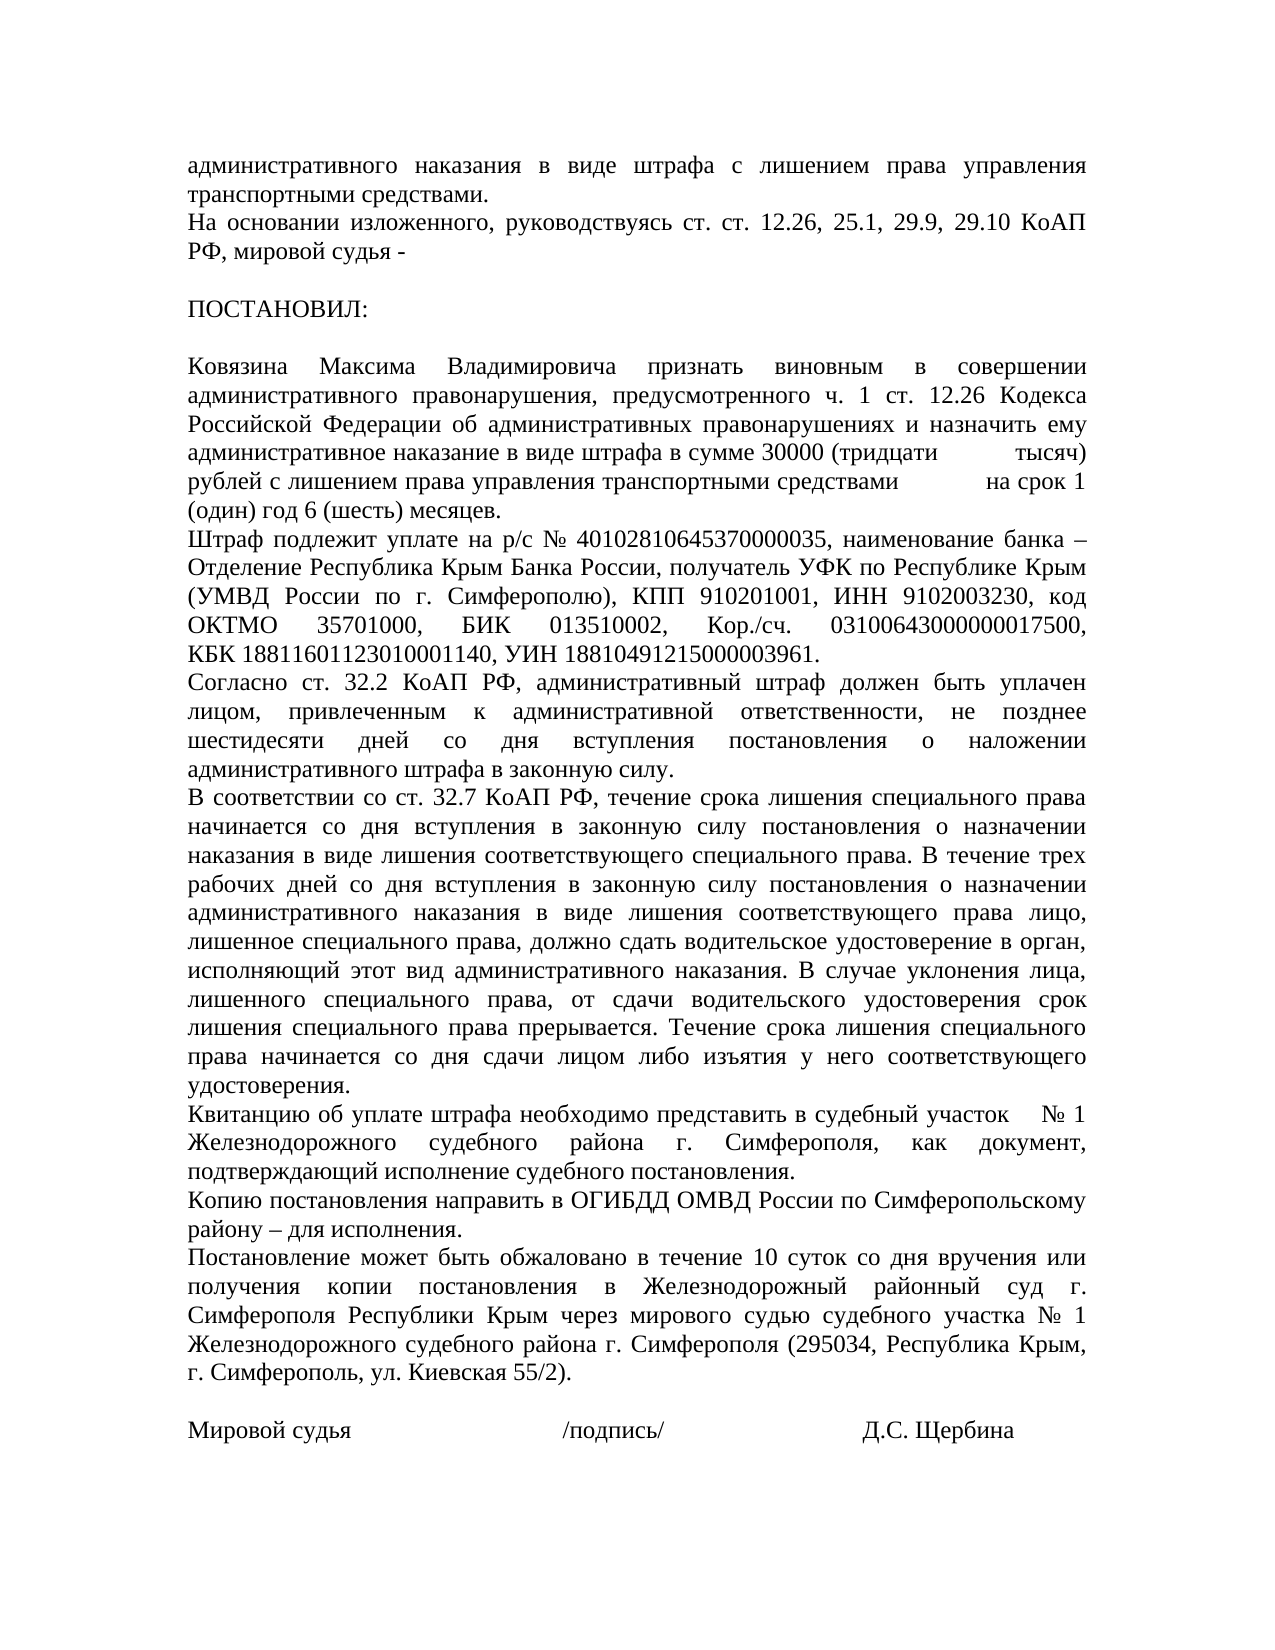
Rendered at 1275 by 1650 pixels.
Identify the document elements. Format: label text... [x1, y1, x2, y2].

text На основании изложенного, руководствуясь ст. ст. 12.26, 25.1, 29.9, 29.10 КоАП РФ, мировой судья - [187, 207, 1087, 265]
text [187, 150, 1087, 207]
text Штраф подлежит уплате на р/с № 40102810645370000035, наименование банка – Отделение Республика Крым Банка России, получатель УФК по Республике Крым (УМВД России по г. Симферополю), КПП 910201001, ИНН 9102003230, код ОКТМО 35701000, БИК 013510002, Кор./сч. 03100643000000017500, КБК 18811601123010001140, УИН 18810491215000003961. [187, 524, 1087, 667]
text Ковязина Максима Владимировича признать виновным в совершении административного правонарушения, предусмотренного ч. 1 ст. 12.26 Кодекса Российской Федерации об административных правонарушениях и назначить ему административное наказание в виде штрафа в сумме 30000 (тридцати тысяч) рублей с лишением права управления транспортными средствами на срок 1 (один) год 6 (шесть) месяцев. [187, 351, 1087, 524]
text Квитанцию об уплате штрафа необходимо представить в судебный участок № 1 Железнодорожного судебного района г. Симферополя, как документ, подтверждающий исполнение судебного постановления. [187, 1099, 1087, 1185]
text Мировой судья /подпись/ Д.С. Щербина [187, 1415, 1087, 1444]
text Согласно ст. 32.2 КоАП РФ, административный штраф должен быть уплачен лицом, привлеченным к административной ответственности, не позднее шестидесяти дней со дня вступления постановления о наложении административного штрафа в законную силу. [187, 667, 1087, 782]
text ПОСТАНОВИЛ: [187, 294, 1087, 322]
text Копию постановления направить в ОГИБДД ОМВД России по Симферопольскому району – для исполнения. [187, 1185, 1087, 1242]
text В соответствии со ст. 32.7 КоАП РФ, течение срока лишения специального права начинается со дня вступления в законную силу постановления о назначении наказания в виде лишения соответствующего специального права. В течение трех рабочих дней со дня вступления в законную силу постановления о назначении административного наказания в виде лишения соответствующего права лицо, лишенное специального права, должно сдать водительское удостоверение в орган, исполняющий этот вид административного наказания. В случае уклонения лица, лишенного специального права, от сдачи водительского удостоверения срок лишения специального права прерывается. Течение срока лишения специального права начинается со дня сдачи лицом либо изъятия у него соответствующего удостоверения. [187, 782, 1087, 1099]
text Постановление может быть обжаловано в течение 10 суток со дня вручения или получения копии постановления в Железнодорожный районный суд г. Симферополя Республики Крым через мирового судью судебного участка № 1 Железнодорожного судебного района г. Симферополя (295034, Республика Крым, г. Симферополь, ул. Киевская 55/2). [187, 1242, 1087, 1386]
